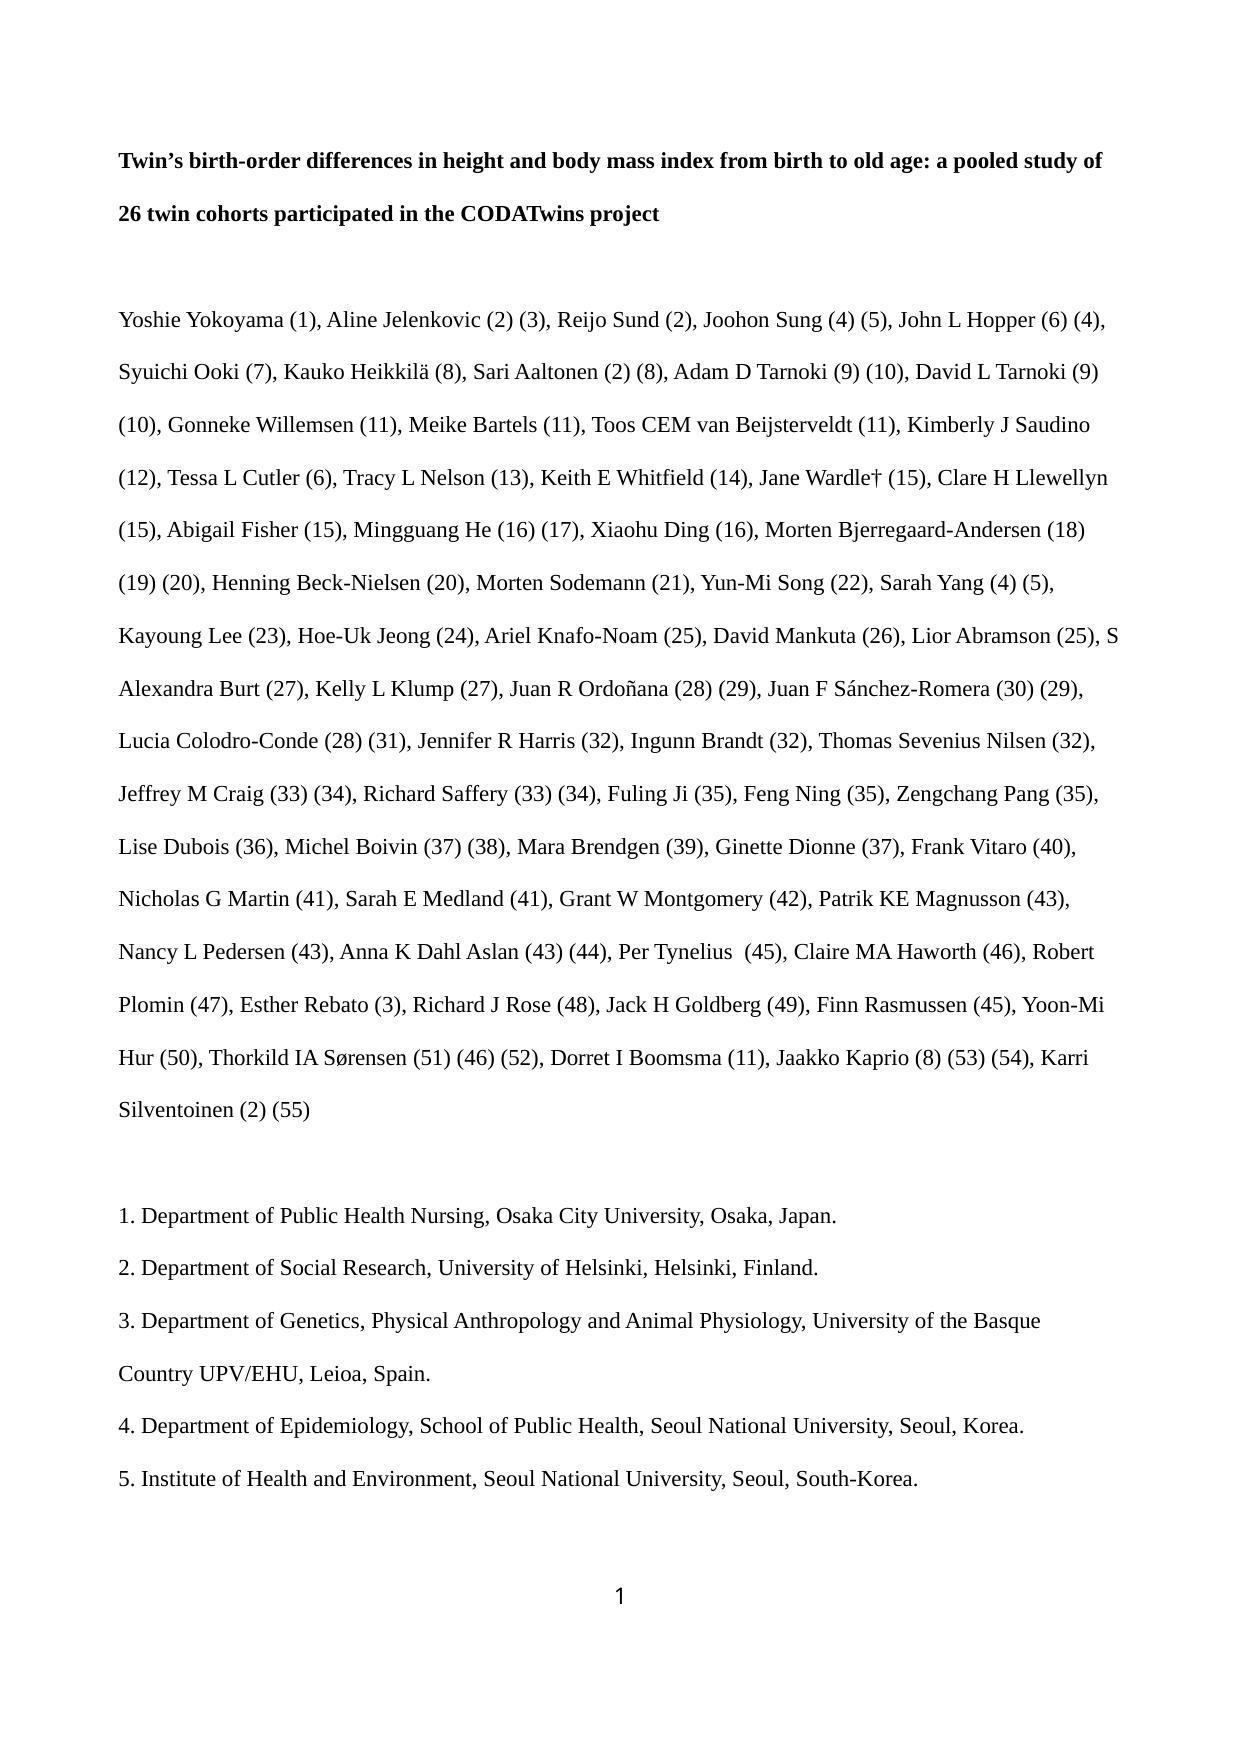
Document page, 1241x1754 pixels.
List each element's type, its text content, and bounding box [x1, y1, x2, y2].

text 5. Institute of Health and Environment, Seoul National University, Seoul, South-Korea. [118, 1465, 1122, 1492]
text 1. Department of Public Health Nursing, Osaka City University, Osaka, Japan. [118, 1202, 1122, 1228]
text 3. Department of Genetics, Physical Anthropology and Animal Physiology, University of the Basque Country UPV/EHU, Leioa, Spain. [118, 1307, 1122, 1386]
text 2. Department of Social Research, University of Helsinki, Helsinki, Finland. [118, 1254, 1122, 1281]
text 4. Department of Epidemiology, School of Public Health, Seoul National University, Seoul, Korea. [118, 1413, 1122, 1439]
text Yoshie Yokoyama (1), Aline Jelenkovic (2) (3), Reijo Sund (2), Joohon Sung (4) (5), John L Hopper (6) (4), Syuichi Ooki (7), Kauko Heikkilä (8), Sari Aaltonen (2) (8), Adam D Tarnoki (9) (10), David L Tarnoki (9) (10), Gonneke Willemsen (11), Meike Bartels (11), Toos CEM van Beijsterveldt (11), Kimberly J Saudino (12), Tessa L Cutler (6), Tracy L Nelson (13), Keith E Whitfield (14), Jane Wardle† (15), Clare H Llewellyn (15), Abigail Fisher (15), Mingguang He (16) (17), Xiaohu Ding (16), Morten Bjerregaard-Andersen (18) (19) (20), Henning Beck-Nielsen (20), Morten Sodemann (21), Yun-Mi Song (22), Sarah Yang (4) (5), Kayoung Lee (23), Hoe-Uk Jeong (24), Ariel Knafo-Noam (25), David Mankuta (26), Lior Abramson (25), S Alexandra Burt (27), Kelly L Klump (27), Juan R Ordoñana (28) (29), Juan F Sánchez-Romera (30) (29), Lucia Colodro-Conde (28) (31), Jennifer R Harris (32), Ingunn Brandt (32), Thomas Sevenius Nilsen (32), Jeffrey M Craig (33) (34), Richard Saffery (33) (34), Fuling Ji (35), Feng Ning (35), Zengchang Pang (35), Lise Dubois (36), Michel Boivin (37) (38), Mara Brendgen (39), Ginette Dionne (37), Frank Vitaro (40), Nicholas G Martin (41), Sarah E Medland (41), Grant W Montgomery (42), Patrik KE Magnusson (43), Nancy L Pedersen (43), Anna K Dahl Aslan (43) (44), Per Tynelius (45), Claire MA Haworth (46), Robert Plomin (47), Esther Rebato (3), Richard J Rose (48), Jack H Goldberg (49), Finn Rasmussen (45), Yoon-Mi Hur (50), Thorkild IA Sørensen (51) (46) (52), Dorret I Boomsma (11), Jaakko Kaprio (8) (53) (54), Karri Silventoinen (2) (55) [118, 306, 1122, 1123]
text Twin’s birth-order differences in height and body mass index from birth to old age: a pooled study of 26 twin cohorts participated in the CODATwins project [118, 148, 1122, 227]
